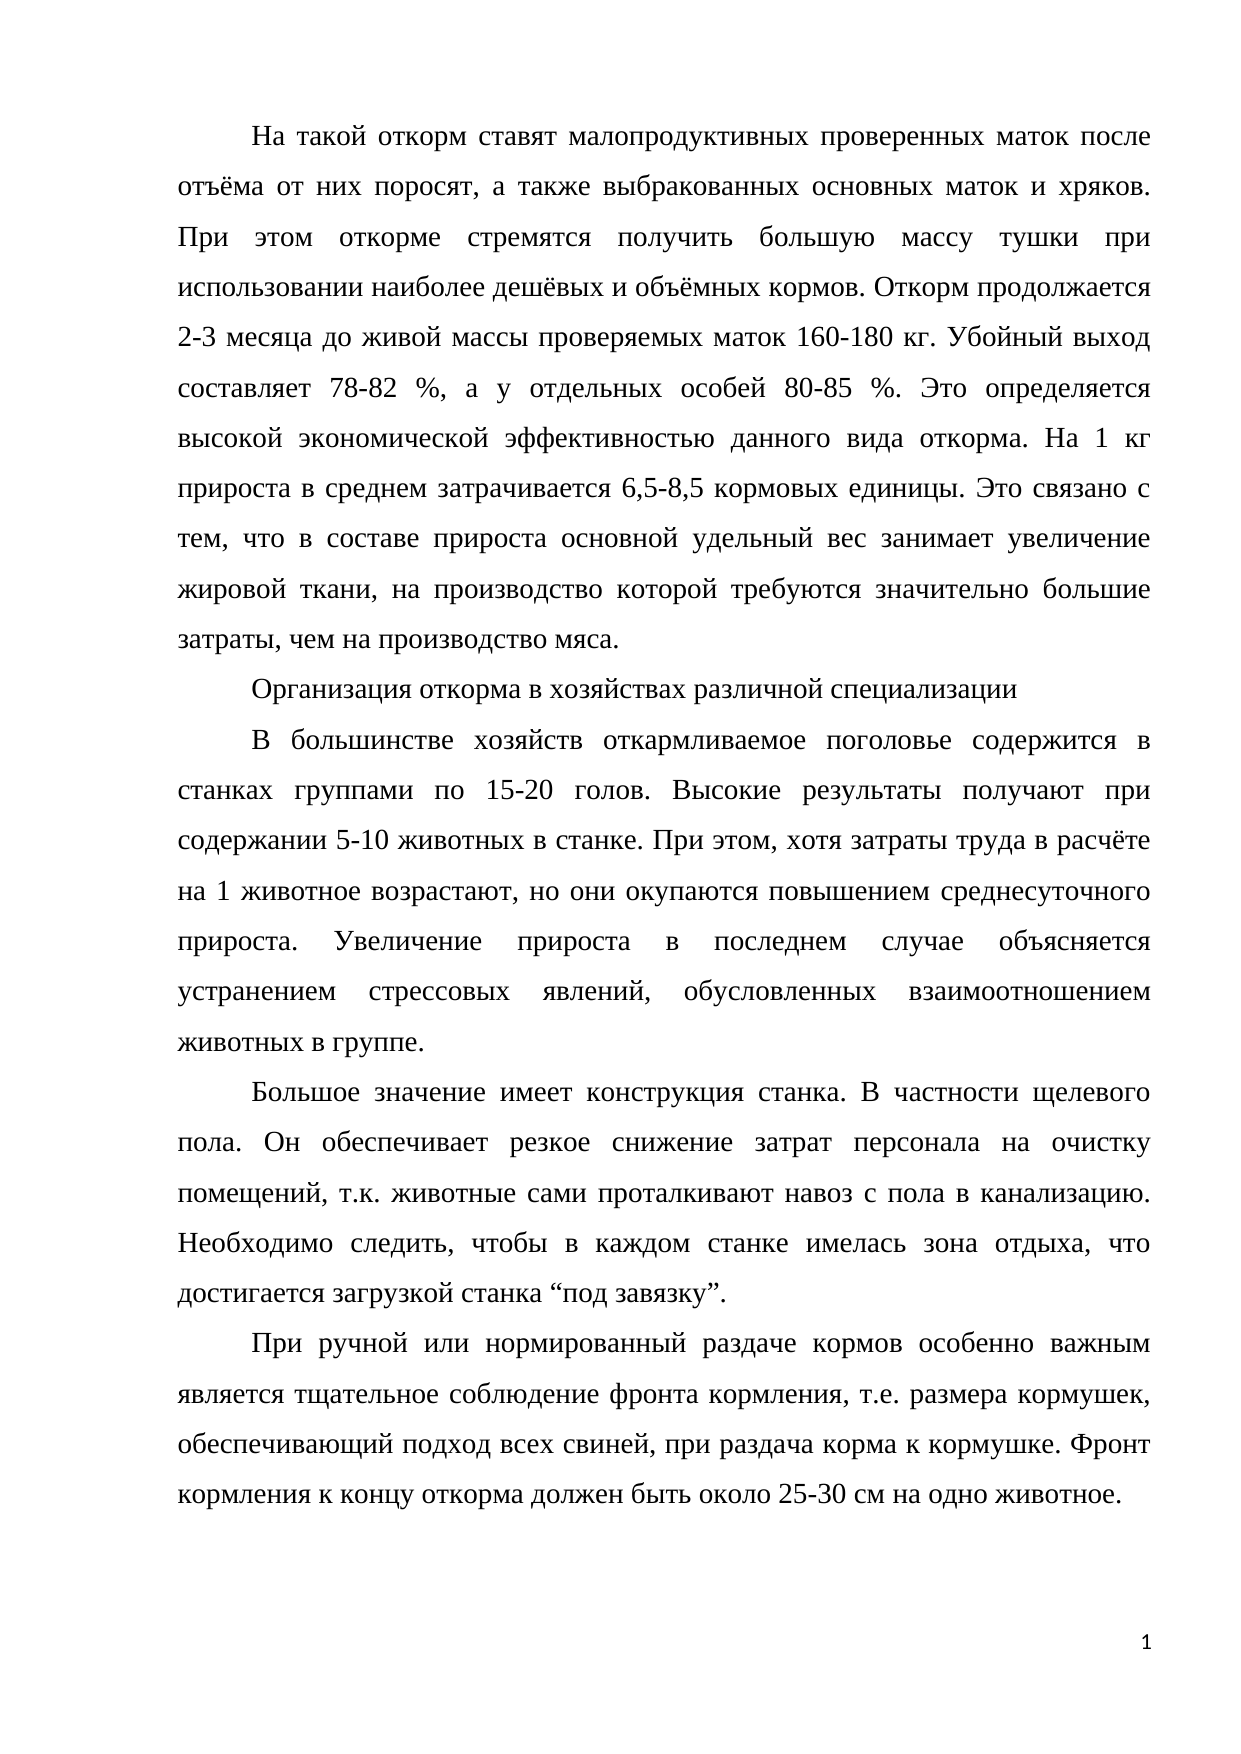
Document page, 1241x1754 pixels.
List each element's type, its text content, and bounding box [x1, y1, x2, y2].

text В большинстве хозяйств откармливаемое поголовье содержится в станках группами по 15-20 голов. Высокие результаты получают при содержании 5-10 животных в станке. При этом, хотя затраты труда в расчёте на 1 животное возрастают, но они окупаются повышением среднесуточного прироста. Увеличение прироста в последнем случае объясняется устранением стрессовых явлений, обусловленных взаимоотношением животных в группе. [177, 722, 1152, 1057]
text На такой откорм ставят малопродуктивных проверенных маток после отъёма от них поросят, а также выбракованных основных маток и хряков. При этом откорме стремятся получить большую массу тушки при использовании наиболее дешёвых и объёмных кормов. Откорм продолжается 2-3 месяца до живой массы проверяемых маток 160-180 кг. Убойный выход составляет 78-82 %, а у отдельных особей 80-85 %. Это определяется высокой экономической эффективностью данного вида откорма. На 1 кг прироста в среднем затрачивается 6,5-8,5 кормовых единицы. Это связано с тем, что в составе прироста основной удельный вес занимает увеличение жировой ткани, на производство которой требуются значительно большие затраты, чем на производство мяса. [177, 118, 1152, 655]
text При ручной или нормированный раздаче кормов особенно важным является тщательное соблюдение фронта кормления, т.е. размера кормушек, обеспечивающий подход всех свиней, при раздача корма к кормушке. Фронт кормления к концу откорма должен быть около 25-30 см на одно животное. [177, 1326, 1152, 1510]
text Большое значение имеет конструкция станка. В частности щелевого пола. Он обеспечивает резкое снижение затрат персонала на очистку помещений, т.к. животные сами проталкивают навоз с пола в канализацию. Необходимо следить, чтобы в каждом станке имелась зона отдыха, что достигается загрузкой станка “под завязку”. [177, 1074, 1152, 1309]
text Организация откорма в хозяйствах различной специализации [177, 672, 1152, 705]
